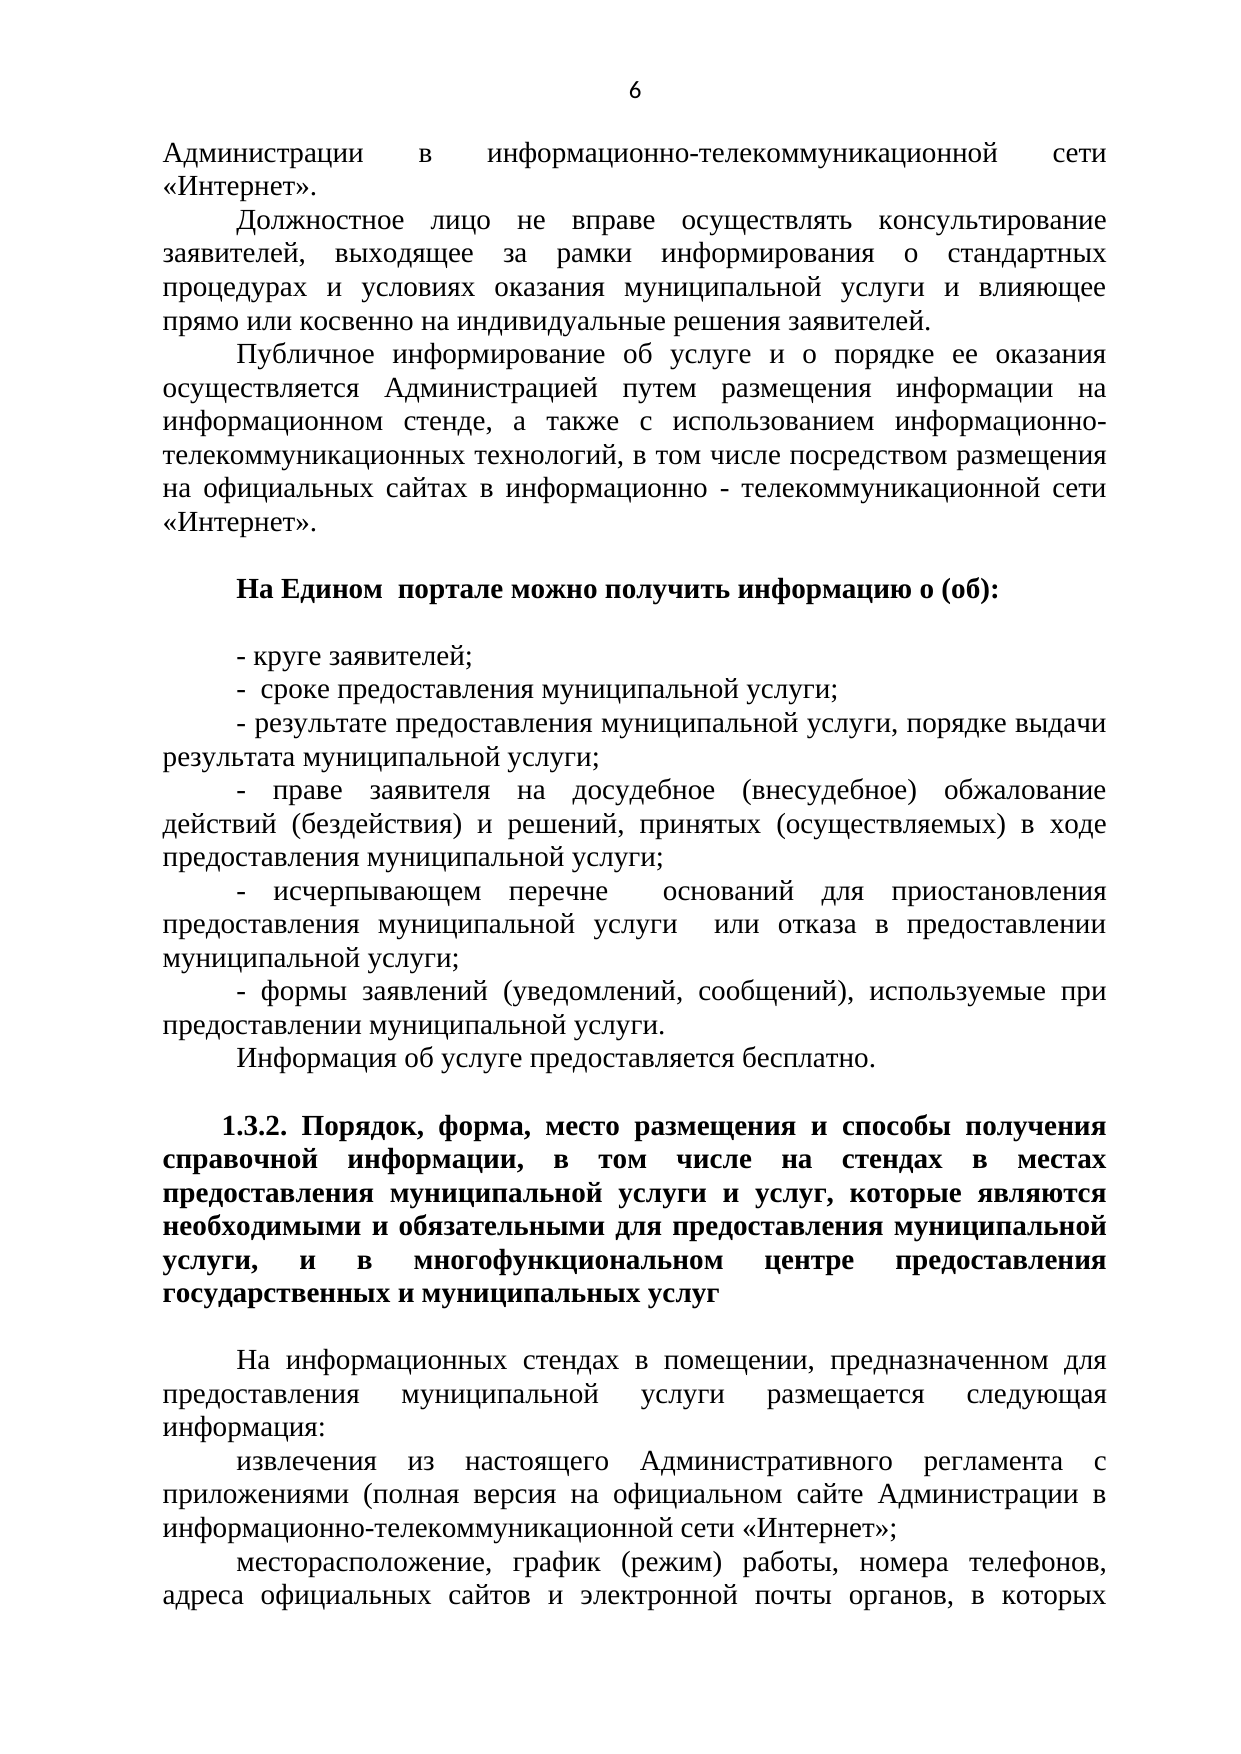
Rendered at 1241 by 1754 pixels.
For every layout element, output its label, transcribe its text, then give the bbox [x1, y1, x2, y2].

text Информация об услуге предоставляется бесплатно. [162, 1041, 1107, 1074]
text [162, 1544, 1107, 1611]
text - сроке предоставления муниципальной услуги; [162, 672, 1107, 705]
text - формы заявлений (уведомлений, сообщений), используемые при предоставлении муниципальной услуги. [162, 973, 1107, 1041]
text - результате предоставления муниципальной услуги, порядке выдачи результата муниципальной услуги; [162, 705, 1107, 772]
text 1.3.2. Порядок, форма, место размещения и способы получения справочной информации, в том числе на стендах в местах предоставления муниципальной услуги и услуг, которые являются необходимыми и обязательными для предоставления муниципальной услуги, и в многофункциональном центре предоставления государственных и муниципальных услуг [162, 1108, 1107, 1309]
text - круге заявителей; [162, 638, 1107, 672]
text На информационных стендах в помещении, предназначенном для предоставления муниципальной услуги размещается следующая информация: [162, 1342, 1107, 1443]
text На Едином портале можно получить информацию о (об): [162, 571, 1107, 604]
text Публичное информирование об услуге и о порядке ее оказания осуществляется Администрацией путем размещения информации на информационном стенде, а также с использованием информационно-телекоммуникационных технологий, в том числе посредством размещения на официальных сайтах в информационно - телекоммуникационной сети «Интернет». [162, 336, 1107, 537]
text Должностное лицо не вправе осуществлять консультирование заявителей, выходящее за рамки информирования о стандартных процедурах и условиях оказания муниципальной услуги и влияющее прямо или косвенно на индивидуальные решения заявителей. [162, 202, 1107, 336]
text - праве заявителя на досудебное (внесудебное) обжалование действий (бездействия) и решений, принятых (осуществляемых) в ходе предоставления муниципальной услуги; [162, 772, 1107, 873]
text извлечения из настоящего Административного регламента с приложениями (полная версия на официальном сайте Администрации в информационно-телекоммуникационной сети «Интернет»; [162, 1443, 1107, 1544]
text - исчерпывающем перечне оснований для приостановления предоставления муниципальной услуги или отказа в предоставлении муниципальной услуги; [162, 873, 1107, 973]
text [162, 135, 1107, 202]
